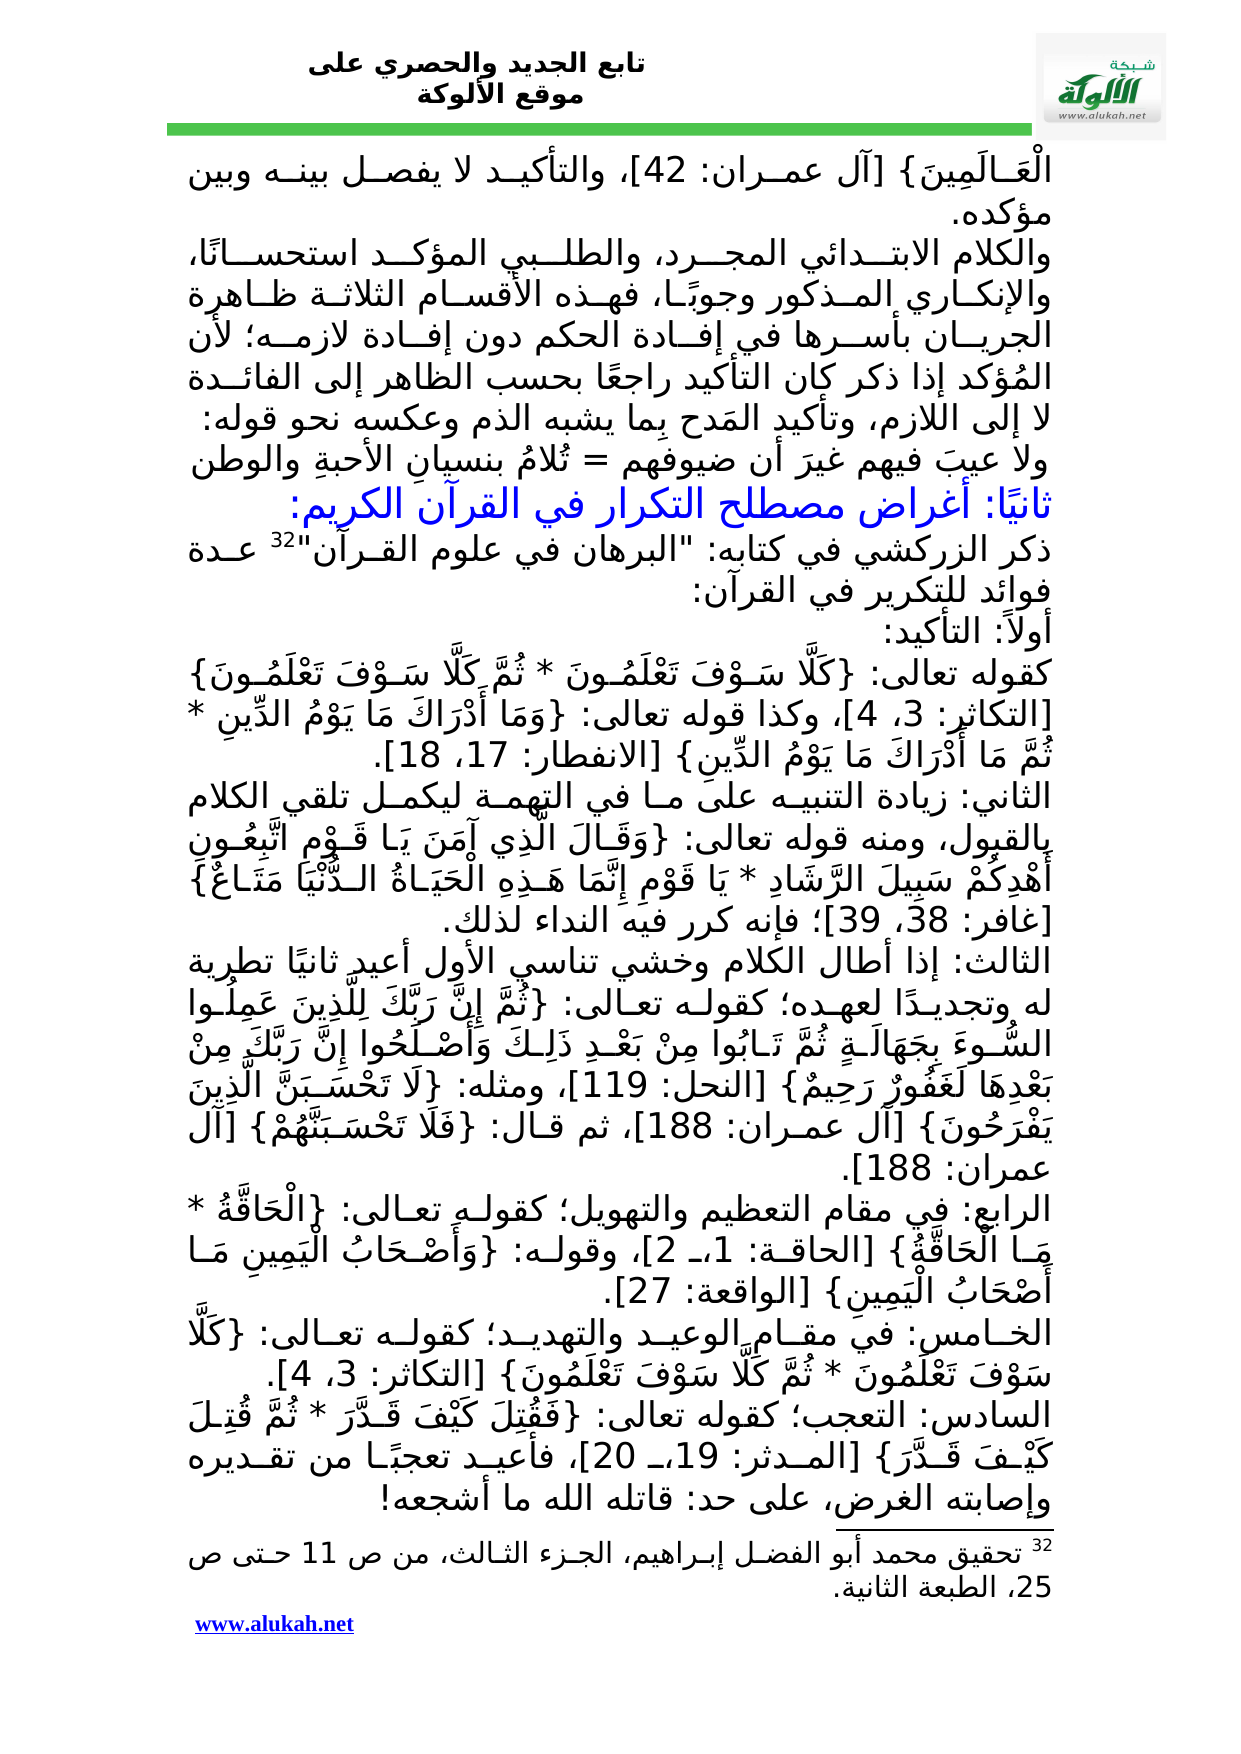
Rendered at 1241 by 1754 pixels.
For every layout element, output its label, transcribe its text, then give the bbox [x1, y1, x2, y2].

text والكلام الابتدائي المجرد، والطلبي المؤكد استحسانًا، والإنكاري المذكور وجوبًا، فهذه الأقسام الثلاثة ظاهرة الجريان بأسرها في إفادة الحكم دون إفادة لازمه؛ لأن المُؤكد إذا ذكر كان التأكيد راجعًا بحسب الظاهر إلى الفائدة لا إلى اللازم، وتأكيد المَدح بِما يشبه الذم وعكسه نحو قوله: [187, 232, 1053, 439]
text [187, 150, 1053, 232]
list أولاً: التأكيد: [187, 611, 1053, 652]
text ولا عيبَ فيهم غيرَ أن ضيوفهم = تُلامُ بنسيانِ الأحبةِ والوطن [187, 439, 1053, 480]
list السادس: التعجب؛ كقوله تعالى: {فَقُتِلَ كَيْفَ قَدَّرَ * ثُمَّ قُتِلَ كَيْفَ قَدَّرَ} [المدثر: 19، 20]، فأعيد تعجبًا من تقديره وإصابته الغرض، على حد: قاتله الله ما أشجعه! [187, 1395, 1053, 1518]
title ثانيًا: أغراض مصطلح التكرار في القرآن الكريم: [187, 480, 1053, 528]
list الخامس: في مقام الوعيد والتهديد؛ كقوله تعالى: {كَلَّا سَوْفَ تَعْلَمُونَ * ثُمَّ كَلَّا سَوْفَ تَعْلَمُونَ} [التكاثر: 3، 4]. [187, 1312, 1053, 1395]
list كقوله تعالى: {كَلَّا سَوْفَ تَعْلَمُونَ * ثُمَّ كَلَّا سَوْفَ تَعْلَمُونَ} [التكاثر: 3، 4]، وكذا قوله تعالى: {وَمَا أَدْرَاكَ مَا يَوْمُ الدِّينِ * ثُمَّ مَا أَدْرَاكَ مَا يَوْمُ الدِّينِ} [الانفطار: 17، 18]. [187, 652, 1053, 776]
list الثالث: إذا أطال الكلام وخشي تناسي الأول أعيد ثانيًا تطرية له وتجديدًا لعهده؛ كقوله تعالى: {ثُمَّ إِنَّ رَبَّكَ لِلَّذِينَ عَمِلُوا السُّوءَ بِجَهَالَةٍ ثُمَّ تَابُوا مِنْ بَعْدِ ذَلِكَ وَأَصْلَحُوا إِنَّ رَبَّكَ مِنْ بَعْدِهَا لَغَفُورٌ رَحِيمٌ} [النحل: 119]، ومثله: {لَا تَحْسَبَنَّ الَّذِينَ يَفْرَحُونَ} [آل عمران: 188]، ثم قال: {فَلَا تَحْسَبَنَّهُمْ} [آل عمران: 188]. [187, 941, 1053, 1188]
list الثاني: زيادة التنبيه على ما في التهمة ليكمل تلقي الكلام بالقبول، ومنه قوله تعالى: {وَقَالَ الَّذِي آمَنَ يَا قَوْمِ اتَّبِعُونِ أَهْدِكُمْ سَبِيلَ الرَّشَادِ * يَا قَوْمِ إِنَّمَا هَذِهِ الْحَيَاةُ الدُّنْيَا مَتَاعٌ} [غافر: 38، 39]؛ فإنه كرر فيه النداء لذلك. [187, 776, 1053, 941]
list الرابع: في مقام التعظيم والتهويل؛ كقوله تعالى: {الْحَاقَّةُ * مَا الْحَاقَّةُ} [الحاقة: 1، 2]، وقوله: {وَأَصْحَابُ الْيَمِينِ مَا أَصْحَابُ الْيَمِينِ} [الواقعة: 27]. [187, 1188, 1053, 1312]
list ذكر الزركشي في كتابه: "البرهان في علوم القرآن" عدة فوائد للتكرير في القرآن: [187, 528, 1053, 611]
